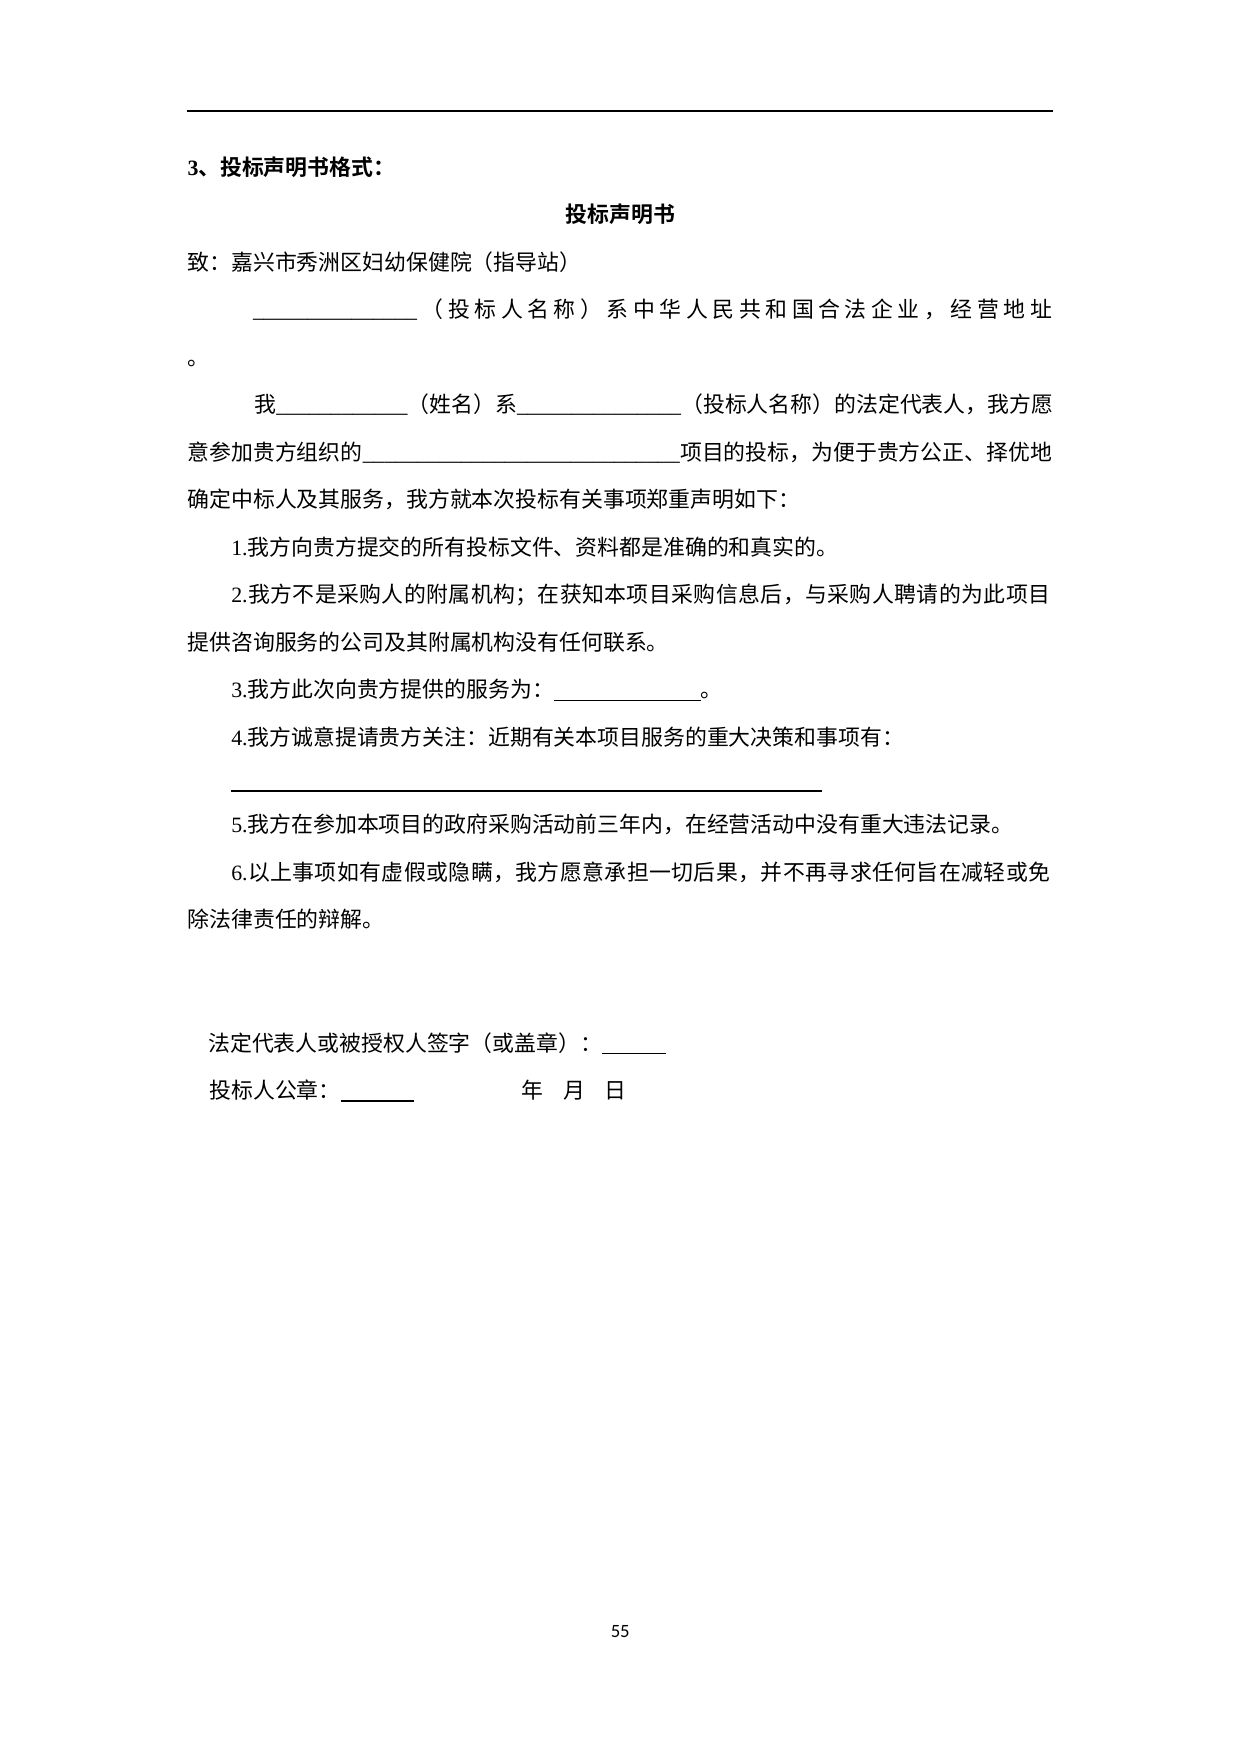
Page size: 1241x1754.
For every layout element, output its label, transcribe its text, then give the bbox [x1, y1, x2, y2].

text _______________（投标人名称）系中华人民共和国合法企业，经营地址 。 [187, 292, 1053, 372]
text 4.我方诚意提请贵方关注：近期有关本项目服务的重大决策和事项有： [187, 720, 1053, 752]
text 5.我方在参加本项目的政府采购活动前三年内，在经营活动中没有重大违法记录。 [187, 807, 1053, 839]
text 1.我方向贵方提交的所有投标文件、资料都是准确的和真实的。 [187, 530, 1053, 562]
text 3、投标声明书格式： [187, 150, 1053, 182]
text 2.我方不是采购人的附属机构；在获知本项目采购信息后，与采购人聘请的为此项目提供咨询服务的公司及其附属机构没有任何联系。 [187, 577, 1053, 657]
text 我____________（姓名）系_______________（投标人名称）的法定代表人，我方愿意参加贵方组织的_____________________________项目的投标，为便于贵方公正、择优地确定中标人及其服务，我方就本次投标有关事项郑重声明如下： [187, 387, 1053, 514]
text 3.我方此次向贵方提供的服务为： 。 [187, 672, 1053, 704]
text 致：嘉兴市秀洲区妇幼保健院（指导站） [187, 245, 1053, 277]
text 投标声明书 [187, 197, 1053, 229]
text 法定代表人或被授权人签字（或盖章）： [187, 1026, 1053, 1057]
text 投标人公章： 年 月 日 [187, 1073, 1053, 1105]
text 6.以上事项如有虚假或隐瞒，我方愿意承担一切后果，并不再寻求任何旨在减轻或免除法律责任的辩解。 [187, 855, 1053, 934]
